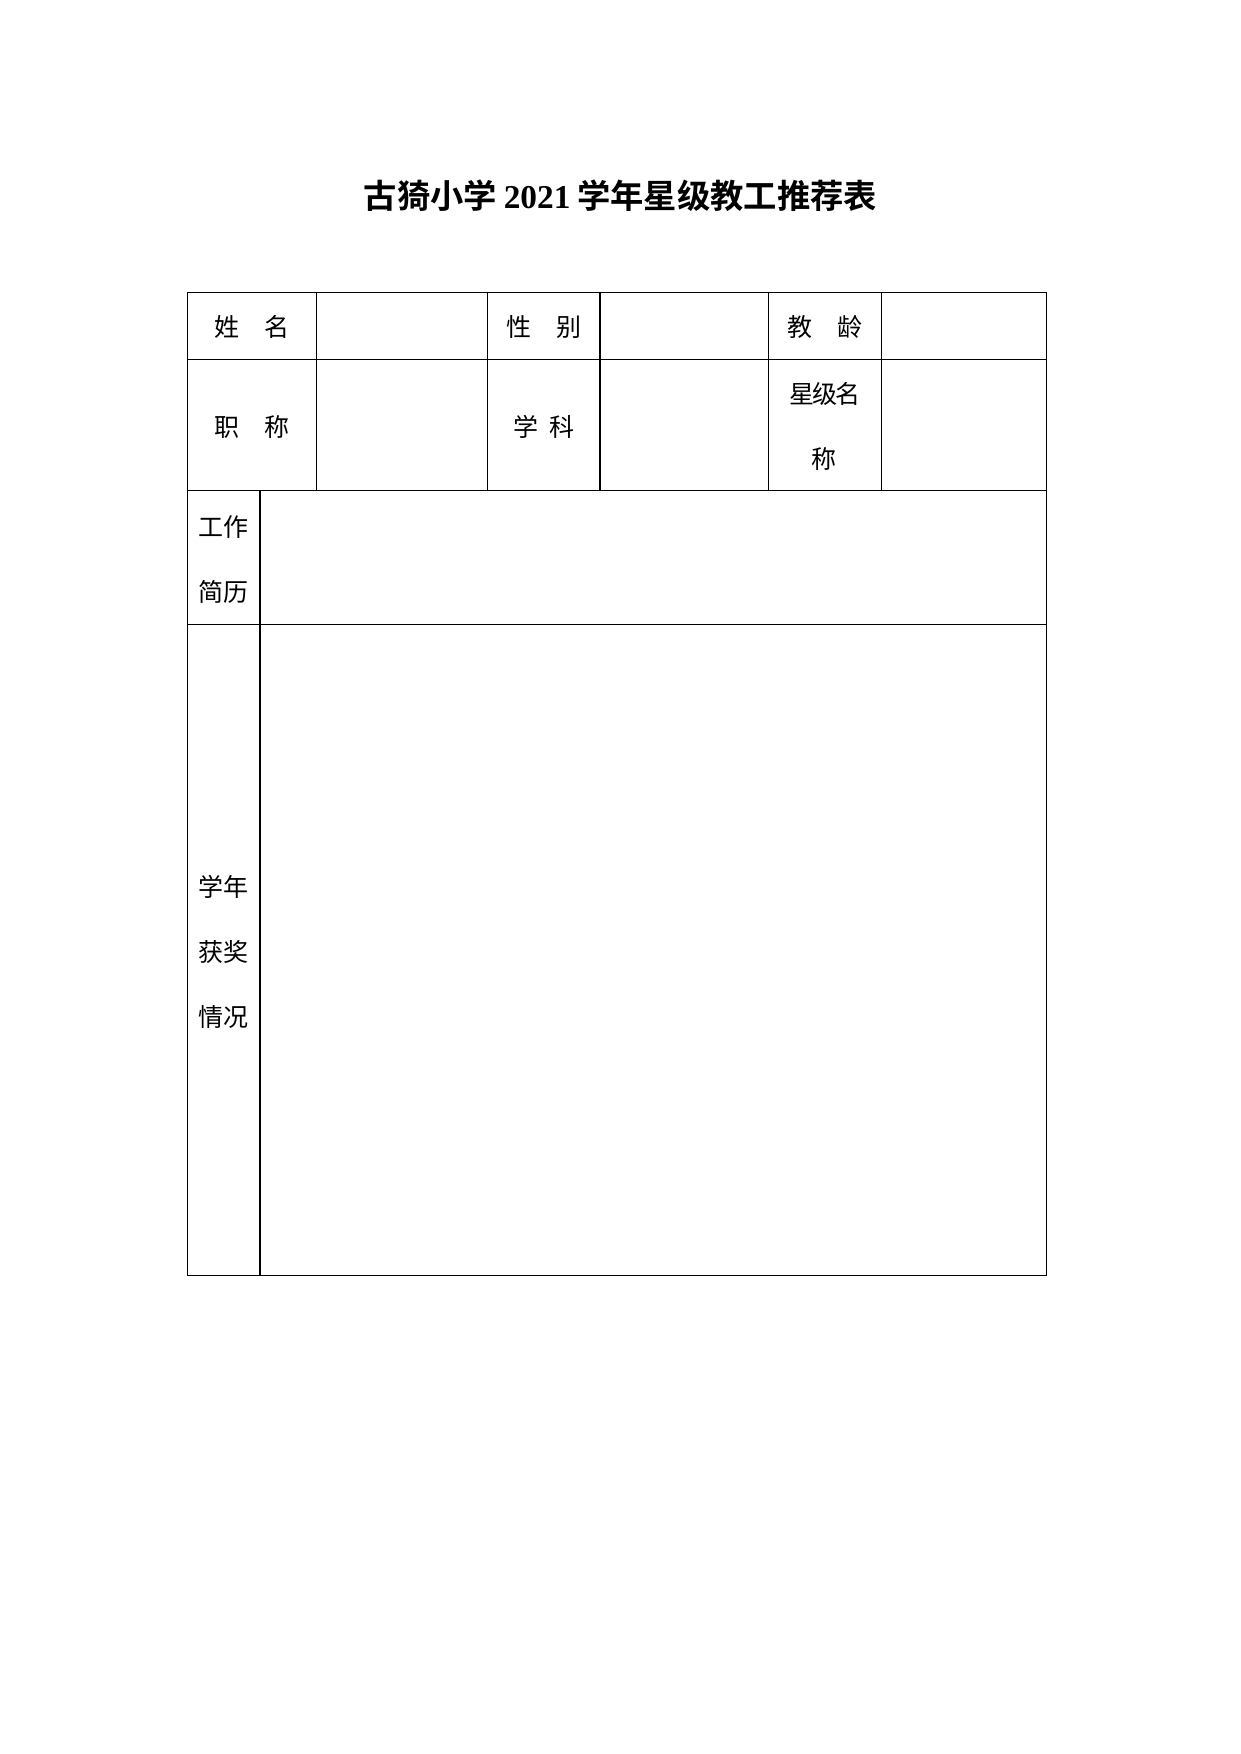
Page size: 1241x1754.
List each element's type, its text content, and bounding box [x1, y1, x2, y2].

table_cell [317, 360, 487, 490]
table_cell 学 科 [488, 360, 599, 490]
table_cell 星级名称 [769, 360, 881, 490]
table_cell 职 称 [188, 360, 316, 490]
table_cell 工作简历 [188, 491, 259, 624]
text 古猗小学2021学年星级教工推荐表 [187, 162, 1053, 227]
table_header 性 别 [488, 293, 599, 359]
table_header 姓 名 [188, 293, 316, 359]
table_cell 学年获奖情况 [188, 625, 259, 1275]
table_cell [261, 491, 1046, 624]
table_header [882, 293, 1046, 359]
table_header 教 龄 [769, 293, 881, 359]
table_cell [261, 625, 1046, 1275]
table_cell [882, 360, 1046, 490]
table_header [317, 293, 487, 359]
table_header [601, 293, 768, 359]
table_cell [601, 360, 768, 490]
